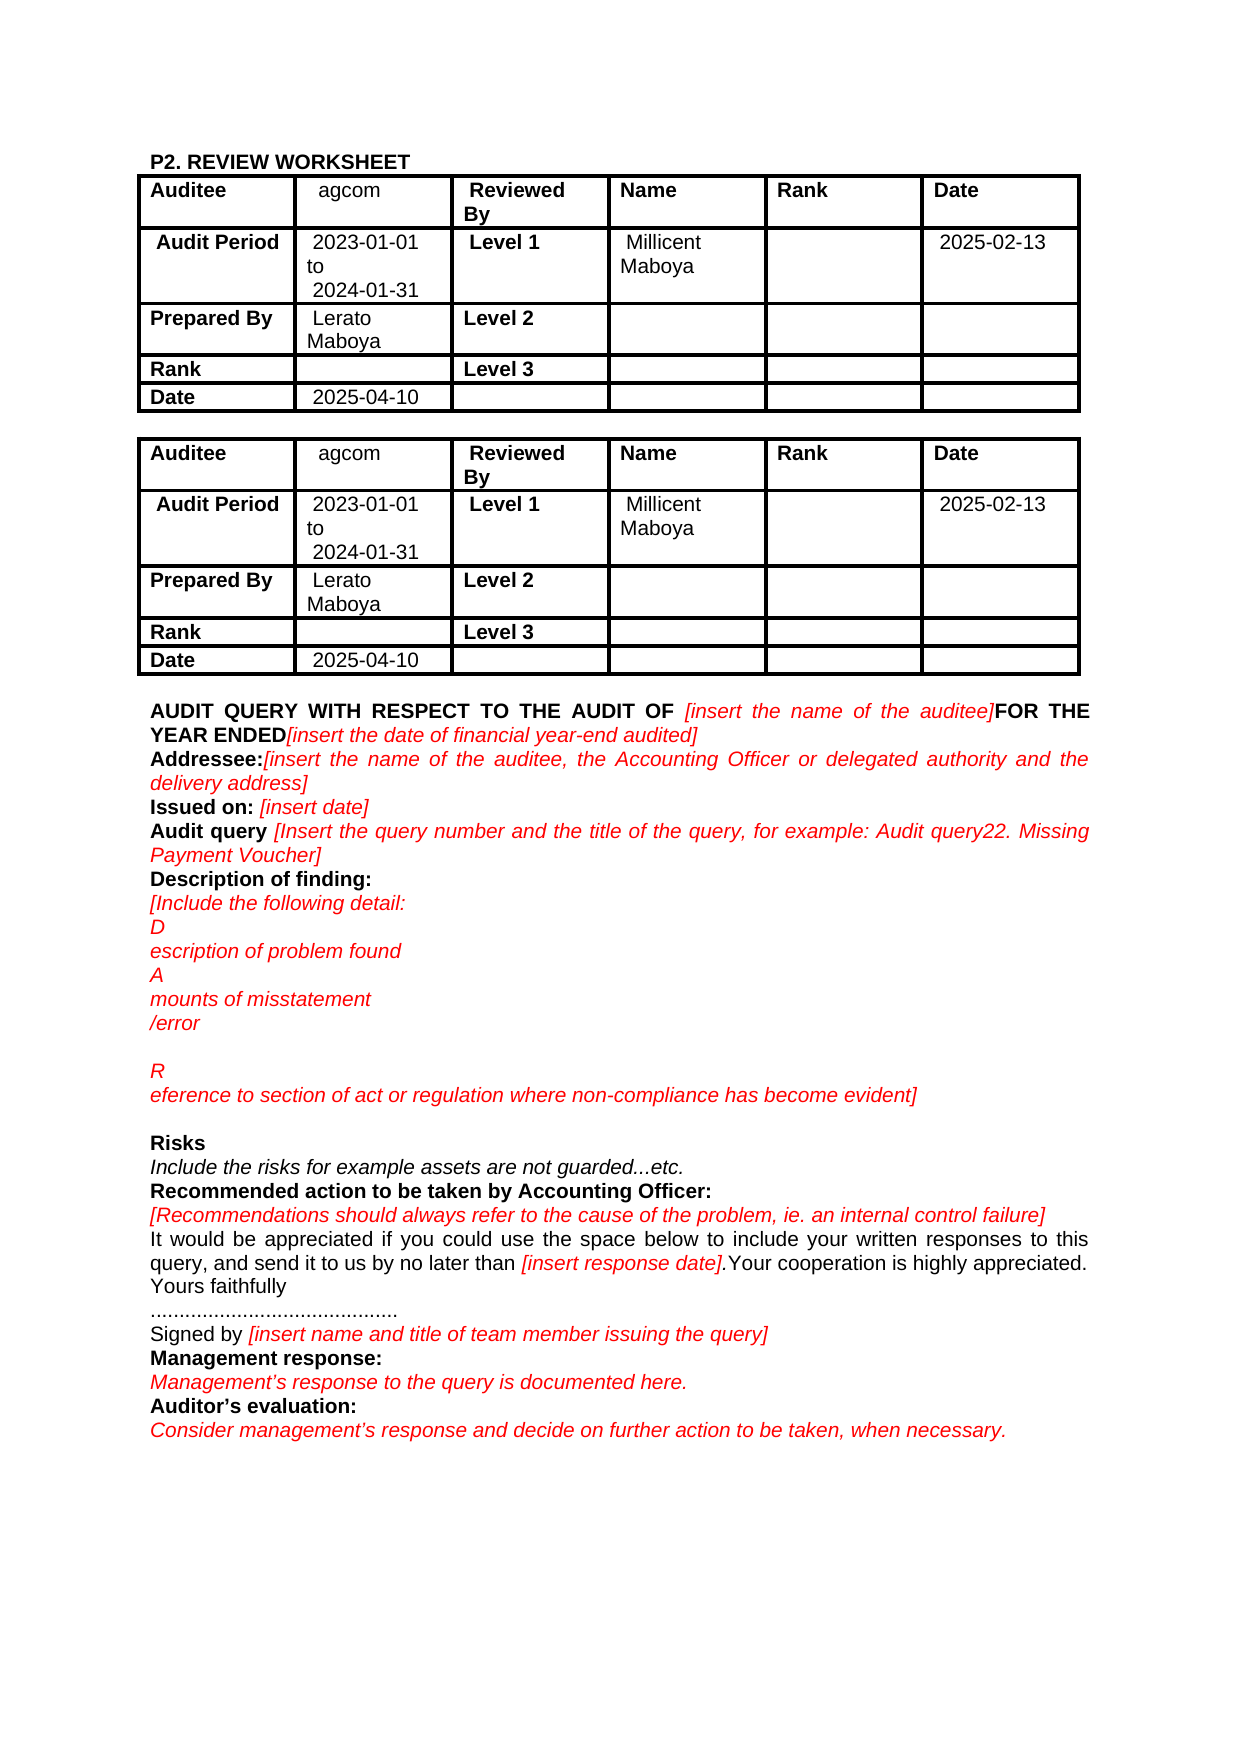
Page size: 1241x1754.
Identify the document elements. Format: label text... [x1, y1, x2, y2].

table_cell [924, 305, 1077, 353]
table_header Name [611, 441, 764, 488]
text Auditor’s evaluation: [150, 1394, 1090, 1418]
table_cell [611, 648, 764, 672]
table_cell [611, 385, 764, 409]
table_cell Level 1 [454, 492, 607, 564]
table_cell [924, 357, 1077, 381]
text Recommended action to be taken by Accounting Officer: [150, 1178, 1090, 1202]
table_cell [768, 620, 920, 644]
table_cell Date [141, 648, 293, 672]
table_header Reviewed By [454, 178, 607, 226]
table_cell 2025-04-10 [297, 648, 450, 672]
table_cell [924, 568, 1077, 616]
table_header agcom [297, 441, 450, 488]
table_header Rank [768, 178, 920, 226]
table_cell Prepared By [141, 305, 293, 353]
text Include the risks for example assets are not guarded...etc. [150, 1154, 1090, 1178]
text ........................................... [150, 1298, 1090, 1322]
text Risks [150, 1131, 1090, 1154]
table_cell Level 2 [454, 568, 607, 616]
text Management’s response to the query is documented here. [150, 1370, 1090, 1394]
table_cell Rank [141, 620, 293, 644]
table_cell Audit Period [141, 492, 293, 564]
table_cell Audit Period [141, 230, 293, 301]
text Consider management’s response and decide on further action to be taken, when necessary. [150, 1418, 1090, 1442]
text It would be appreciated if you could use the space below to include your written responses to this query, and send it to us by no later than [insert response date].Your cooperation is highly appreciated. [150, 1226, 1090, 1274]
table_cell [768, 230, 920, 301]
table_cell Level 2 [454, 305, 607, 353]
table_header Auditee [141, 178, 293, 226]
table_cell Millicent Maboya [611, 230, 764, 301]
table_cell Rank [141, 357, 293, 381]
text R [150, 1059, 1090, 1083]
table_cell Date [141, 385, 293, 409]
text A [150, 963, 1090, 987]
table_header Rank [768, 441, 920, 488]
table_cell [768, 305, 920, 353]
text Audit query [Insert the query number and the title of the query, for example: Audit query22. Missing Payment Voucher] [150, 819, 1090, 867]
table_cell [768, 568, 920, 616]
table_cell 2025-02-13 [924, 230, 1077, 301]
text Yours faithfully [150, 1274, 1090, 1298]
table_header Name [611, 178, 764, 226]
text mounts of misstatement [150, 987, 1090, 1011]
text Addressee:[insert the name of the auditee, the Accounting Officer or delegated authority and the delivery address] [150, 747, 1090, 795]
text /error [150, 1011, 1090, 1035]
text Management response: [150, 1346, 1090, 1370]
table_cell [297, 357, 450, 381]
text escription of problem found [150, 939, 1090, 963]
table_cell [768, 648, 920, 672]
table_cell Lerato Maboya [297, 568, 450, 616]
table_cell 2023-01-01 to 2024-01-31 [297, 492, 450, 564]
text Description of finding: [150, 867, 1090, 891]
table_cell [611, 620, 764, 644]
table_cell [454, 385, 607, 409]
table_cell Prepared By [141, 568, 293, 616]
table_cell [454, 648, 607, 672]
text [Include the following detail: [150, 891, 1090, 915]
table_cell Level 1 [454, 230, 607, 301]
text Issued on: [insert date] [150, 795, 1090, 819]
text AUDIT QUERY WITH RESPECT TO THE AUDIT OF [insert the name of the auditee]FOR THE YEAR ENDED[insert the date of financial year-end audited] [150, 699, 1090, 747]
table_cell [924, 648, 1077, 672]
table_cell [297, 620, 450, 644]
table_cell [611, 568, 764, 616]
table_header agcom [297, 178, 450, 226]
table_cell [768, 492, 920, 564]
table_cell Level 3 [454, 620, 607, 644]
table_cell [611, 357, 764, 381]
table_cell [768, 357, 920, 381]
table_cell [924, 385, 1077, 409]
text Signed by [insert name and title of team member issuing the query] [150, 1322, 1090, 1346]
table_header Reviewed By [454, 441, 607, 488]
table_cell [924, 620, 1077, 644]
table_cell [611, 305, 764, 353]
text [Recommendations should always refer to the cause of the problem, ie. an internal control failure] [150, 1202, 1090, 1226]
table_cell Millicent Maboya [611, 492, 764, 564]
table_cell 2025-02-13 [924, 492, 1077, 564]
table_header Auditee [141, 441, 293, 488]
table_cell Lerato Maboya [297, 305, 450, 353]
table_header Date [924, 441, 1077, 488]
text eference to section of act or regulation where non-compliance has become evident] [150, 1083, 1090, 1107]
table_cell Level 3 [454, 357, 607, 381]
text D [150, 915, 1090, 939]
table_cell 2023-01-01 to 2024-01-31 [297, 230, 450, 301]
table_cell [768, 385, 920, 409]
table_cell 2025-04-10 [297, 385, 450, 409]
table_header Date [924, 178, 1077, 226]
